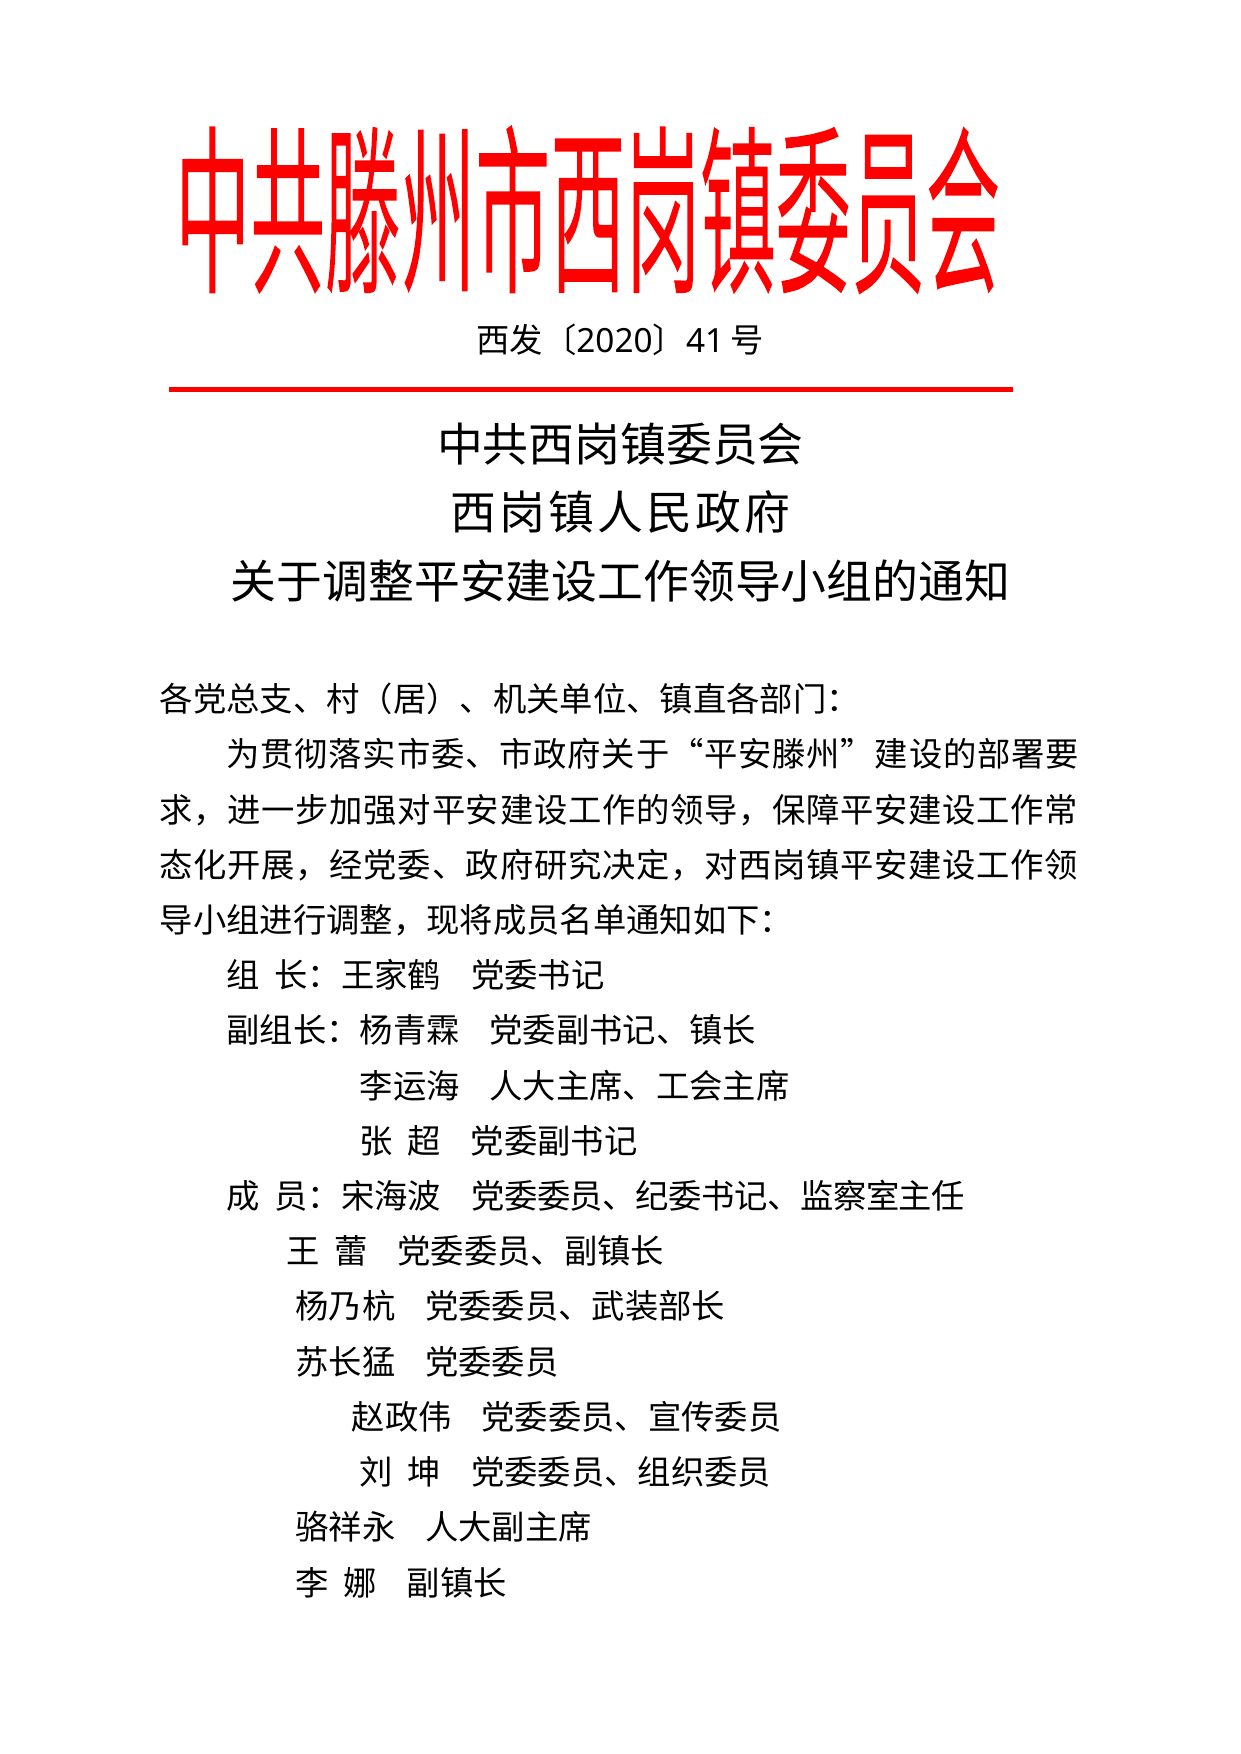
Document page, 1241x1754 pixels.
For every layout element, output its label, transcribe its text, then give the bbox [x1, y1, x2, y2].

text 苏长猛 党委委员 [159, 1330, 1081, 1385]
text 赵政伟 党委委员、宣传委员 [159, 1385, 1081, 1440]
text 李运海 人大主席、工会主席 [159, 1054, 1081, 1109]
text 关于调整平安建设工作领导小组的通知 [159, 543, 1081, 612]
text 张 超 党委副书记 [159, 1109, 1081, 1164]
text 杨乃杭 党委委员、武装部长 [159, 1275, 1081, 1330]
text 为贯彻落实市委、市政府关于“平安滕州”建设的部署要求，进一步加强对平安建设工作的领导，保障平安建设工作常态化开展，经党委、政府研究决定，对西岗镇平安建设工作领导小组进行调整，现将成员名单通知如下： [159, 723, 1081, 943]
text 骆祥永 人大副主席 [159, 1496, 1081, 1551]
text 副组长：杨青霖 党委副书记、镇长 [159, 999, 1081, 1054]
text 成 员：宋海波 党委委员、纪委书记、监察室主任 [159, 1164, 1081, 1219]
text 刘 坤 党委委员、组织委员 [159, 1440, 1081, 1496]
text 中共西岗镇委员会 [159, 406, 1081, 475]
text 组 长：王家鹤 党委书记 [159, 943, 1081, 999]
text 西发〔2020〕41号 [159, 303, 1081, 365]
text 李 娜 副镇长 [159, 1551, 1081, 1606]
text 王 蕾 党委委员、副镇长 [159, 1219, 1081, 1275]
text 各党总支、村（居）、机关单位、镇直各部门： [159, 667, 1081, 723]
text 西岗镇人民政府 [159, 475, 1081, 543]
